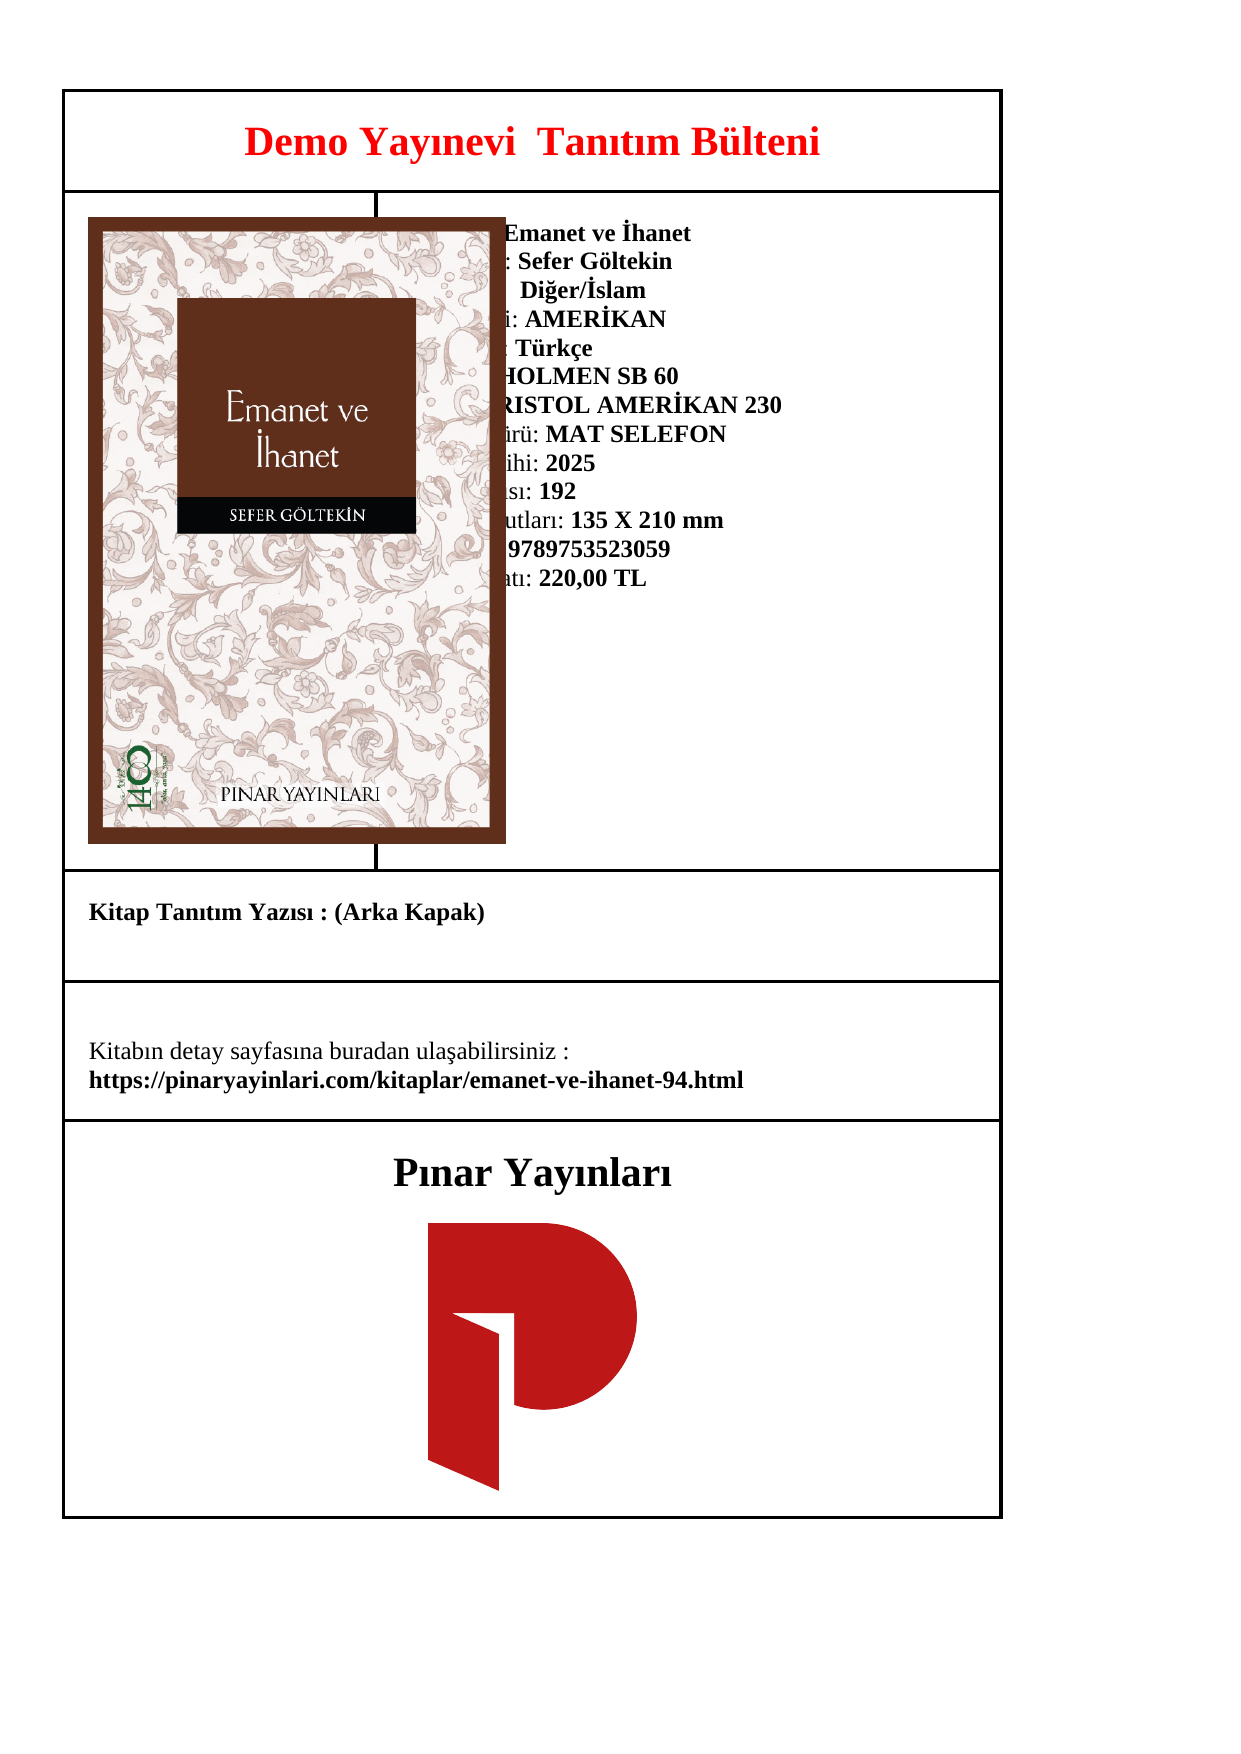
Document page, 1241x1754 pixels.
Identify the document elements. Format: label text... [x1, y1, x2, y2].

table_cell Kitap Tanıtım Yazısı : (Arka Kapak) [65, 872, 999, 979]
table_cell Kitabın detay sayfasına buradan ulaşabilirsiniz : https://pinaryayinlari.com/kitaplar/emanet-ve-ihanet-94.html [65, 983, 999, 1119]
table_cell [65, 193, 374, 869]
table_cell Pınar Yayınları [65, 1122, 999, 1516]
table_header Demo Yayınevi Tanıtım Bülteni [65, 92, 999, 189]
picture [428, 1223, 637, 1491]
table_cell Eser Adı: Emanet ve İhanet Yazar Adı: Sefer Göltekin Tür Serisi: Diğer/İslam Cilt Bilgisi: AMERİKAN Kitap Dili: Türkçe İç Sayfa: HOLMEN SB 60 Kapak: BRISTOL AMERİKAN 230 Selefon Türü: MAT SELEFON Basım Tarihi: 2025 Sayfa Sayısı: 192 Kitap Boyutları: 135 X 210 mm ISBN No: 9789753523059 Etiket Fiyatı: 220,00 TL [378, 193, 999, 869]
picture [88, 217, 506, 844]
